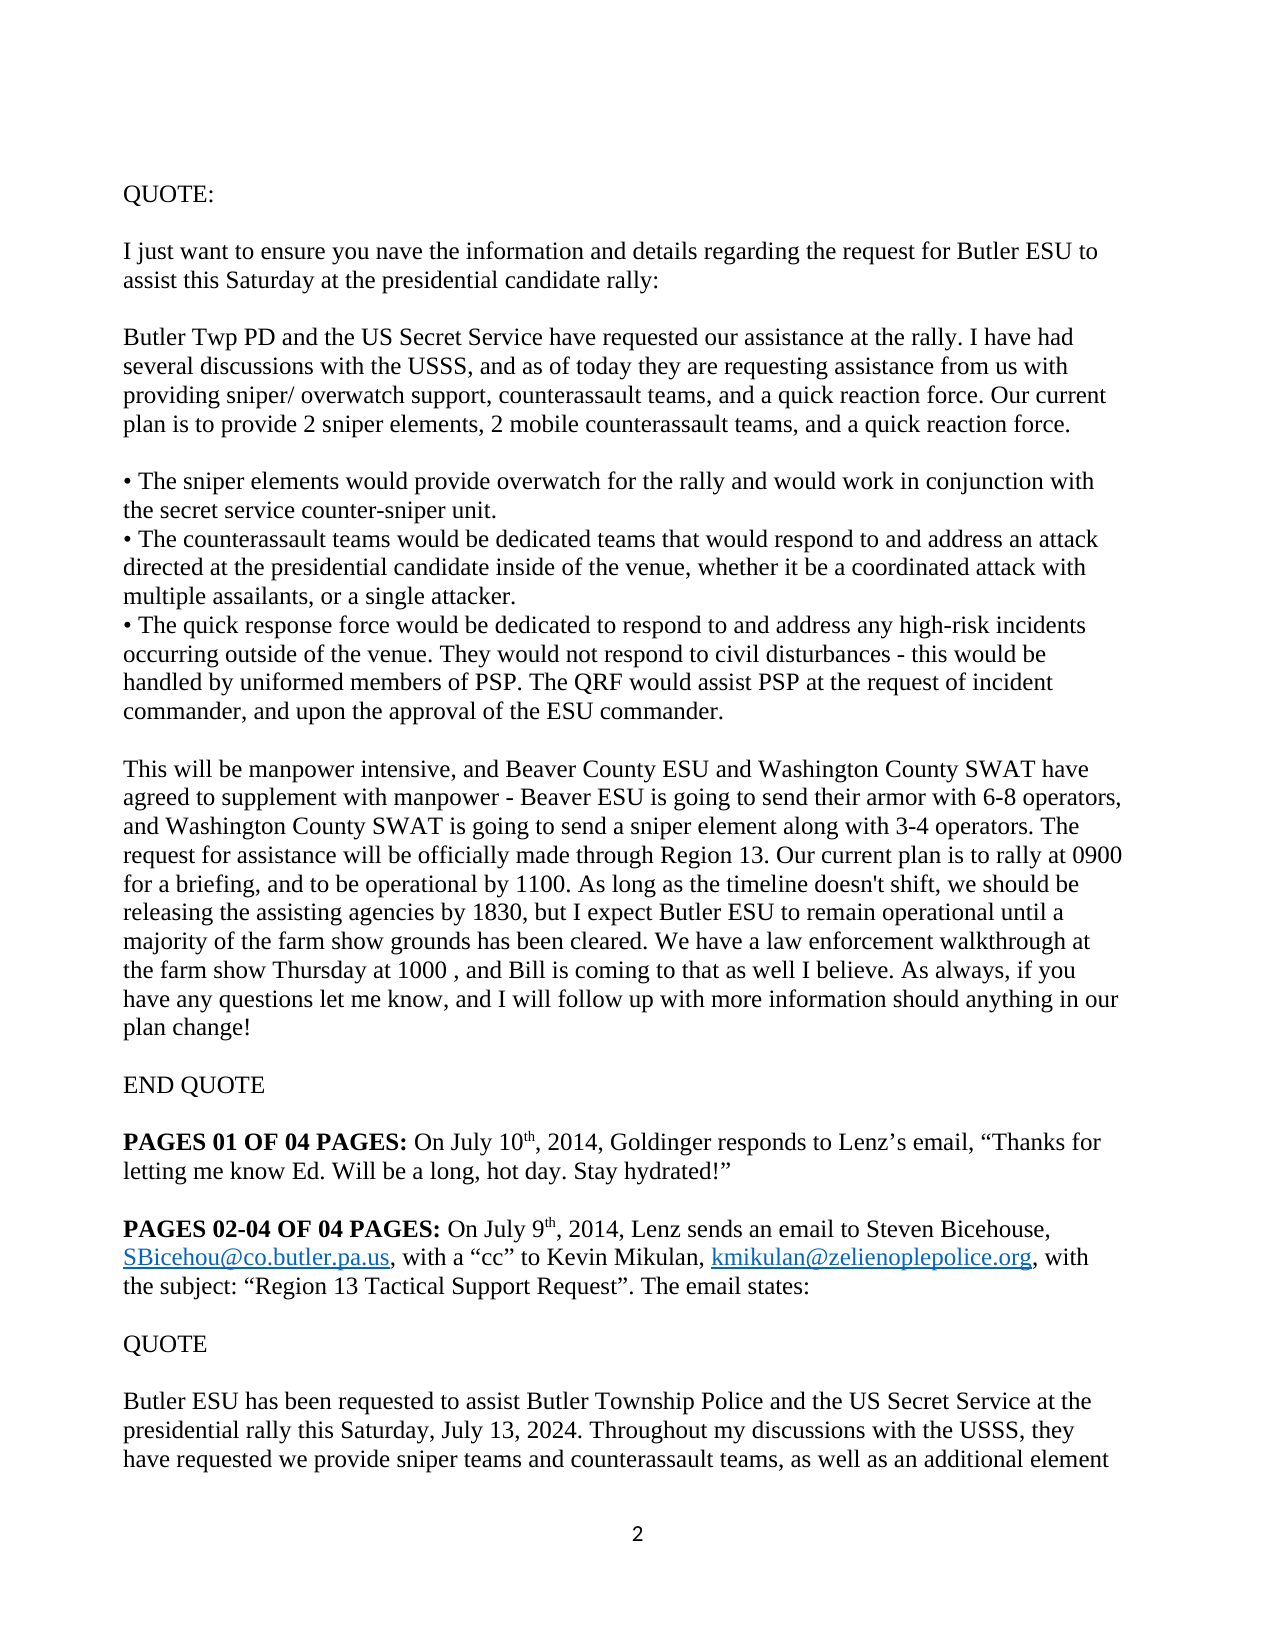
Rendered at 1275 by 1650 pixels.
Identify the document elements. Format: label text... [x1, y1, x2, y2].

text request for assistance will be officially made through Region 13. Our current plan is to rally at 0900 [123, 840, 1125, 869]
text releasing the assisting agencies by 1830, but I expect Butler ESU to remain operational until a [123, 897, 1125, 926]
text providing sniper/ overwatch support, counterassault teams, and a quick reaction force. Our current [123, 380, 1125, 409]
text assist this Saturday at the presidential candidate rally: [123, 265, 1125, 294]
text occurring outside of the venue. They would not respond to civil disturbances - this would be [123, 639, 1125, 667]
text letting me know Ed. Will be a long, hot day. Stay hydrated!” [123, 1156, 1125, 1185]
text QUOTE: [123, 179, 1125, 207]
text directed at the presidential candidate inside of the venue, whether it be a coordinated attack with [123, 552, 1125, 581]
text plan is to provide 2 sniper elements, 2 mobile counterassault teams, and a quick reaction force. [123, 409, 1125, 437]
text have requested we provide sniper teams and counterassault teams, as well as an additional element [123, 1444, 1125, 1472]
text the farm show Thursday at 1000 , and Bill is coming to that as well I believe. As always, if you [123, 955, 1125, 984]
text the secret service counter-sniper unit. [123, 495, 1125, 524]
text several discussions with the USSS, and as of today they are requesting assistance from us with [123, 351, 1125, 380]
text Butler Twp PD and the US Secret Service have requested our assistance at the rally. I have had [123, 322, 1125, 351]
text • The sniper elements would provide overwatch for the rally and would work in conjunction with [123, 466, 1125, 495]
text Butler ESU has been requested to assist Butler Township Police and the US Secret Service at the [123, 1386, 1125, 1415]
text • The counterassault teams would be dedicated teams that would respond to and address an attack [123, 524, 1125, 552]
text PAGES 01 OF 04 PAGES: On July 10th, 2014, Goldinger responds to Lenz’s email, “Thanks for [123, 1127, 1125, 1156]
text This will be manpower intensive, and Beaver County ESU and Washington County SWAT have [123, 754, 1125, 782]
text plan change! [123, 1012, 1125, 1041]
text handled by uniformed members of PSP. The QRF would assist PSP at the request of incident [123, 667, 1125, 696]
text • The quick response force would be dedicated to respond to and address any high-risk incidents [123, 610, 1125, 639]
text END QUOTE [123, 1070, 1125, 1099]
text agreed to supplement with manpower - Beaver ESU is going to send their armor with 6-8 operators, [123, 782, 1125, 811]
text majority of the farm show grounds has been cleared. We have a law enforcement walkthrough at [123, 926, 1125, 955]
text multiple assailants, or a single attacker. [123, 581, 1125, 610]
text have any questions let me know, and I will follow up with more information should anything in our [123, 984, 1125, 1012]
text presidential rally this Saturday, July 13, 2024. Throughout my discussions with the USSS, they [123, 1415, 1125, 1444]
text commander, and upon the approval of the ESU commander. [123, 696, 1125, 725]
text for a briefing, and to be operational by 1100. As long as the timeline doesn't shift, we should be [123, 869, 1125, 897]
text the subject: “Region 13 Tactical Support Request”. The email states: [123, 1271, 1125, 1300]
text PAGES 02-04 OF 04 PAGES: On July 9th, 2014, Lenz sends an email to Steven Bicehouse, [123, 1214, 1125, 1242]
text and Washington County SWAT is going to send a sniper element along with 3-4 operators. The [123, 811, 1125, 840]
text I just want to ensure you nave the information and details regarding the request for Butler ESU to [123, 236, 1125, 265]
text SBicehou@co.butler.pa.us, with a “cc” to Kevin Mikulan, kmikulan@zelienoplepolice.org, with [123, 1242, 1125, 1271]
text QUOTE [123, 1329, 1125, 1357]
